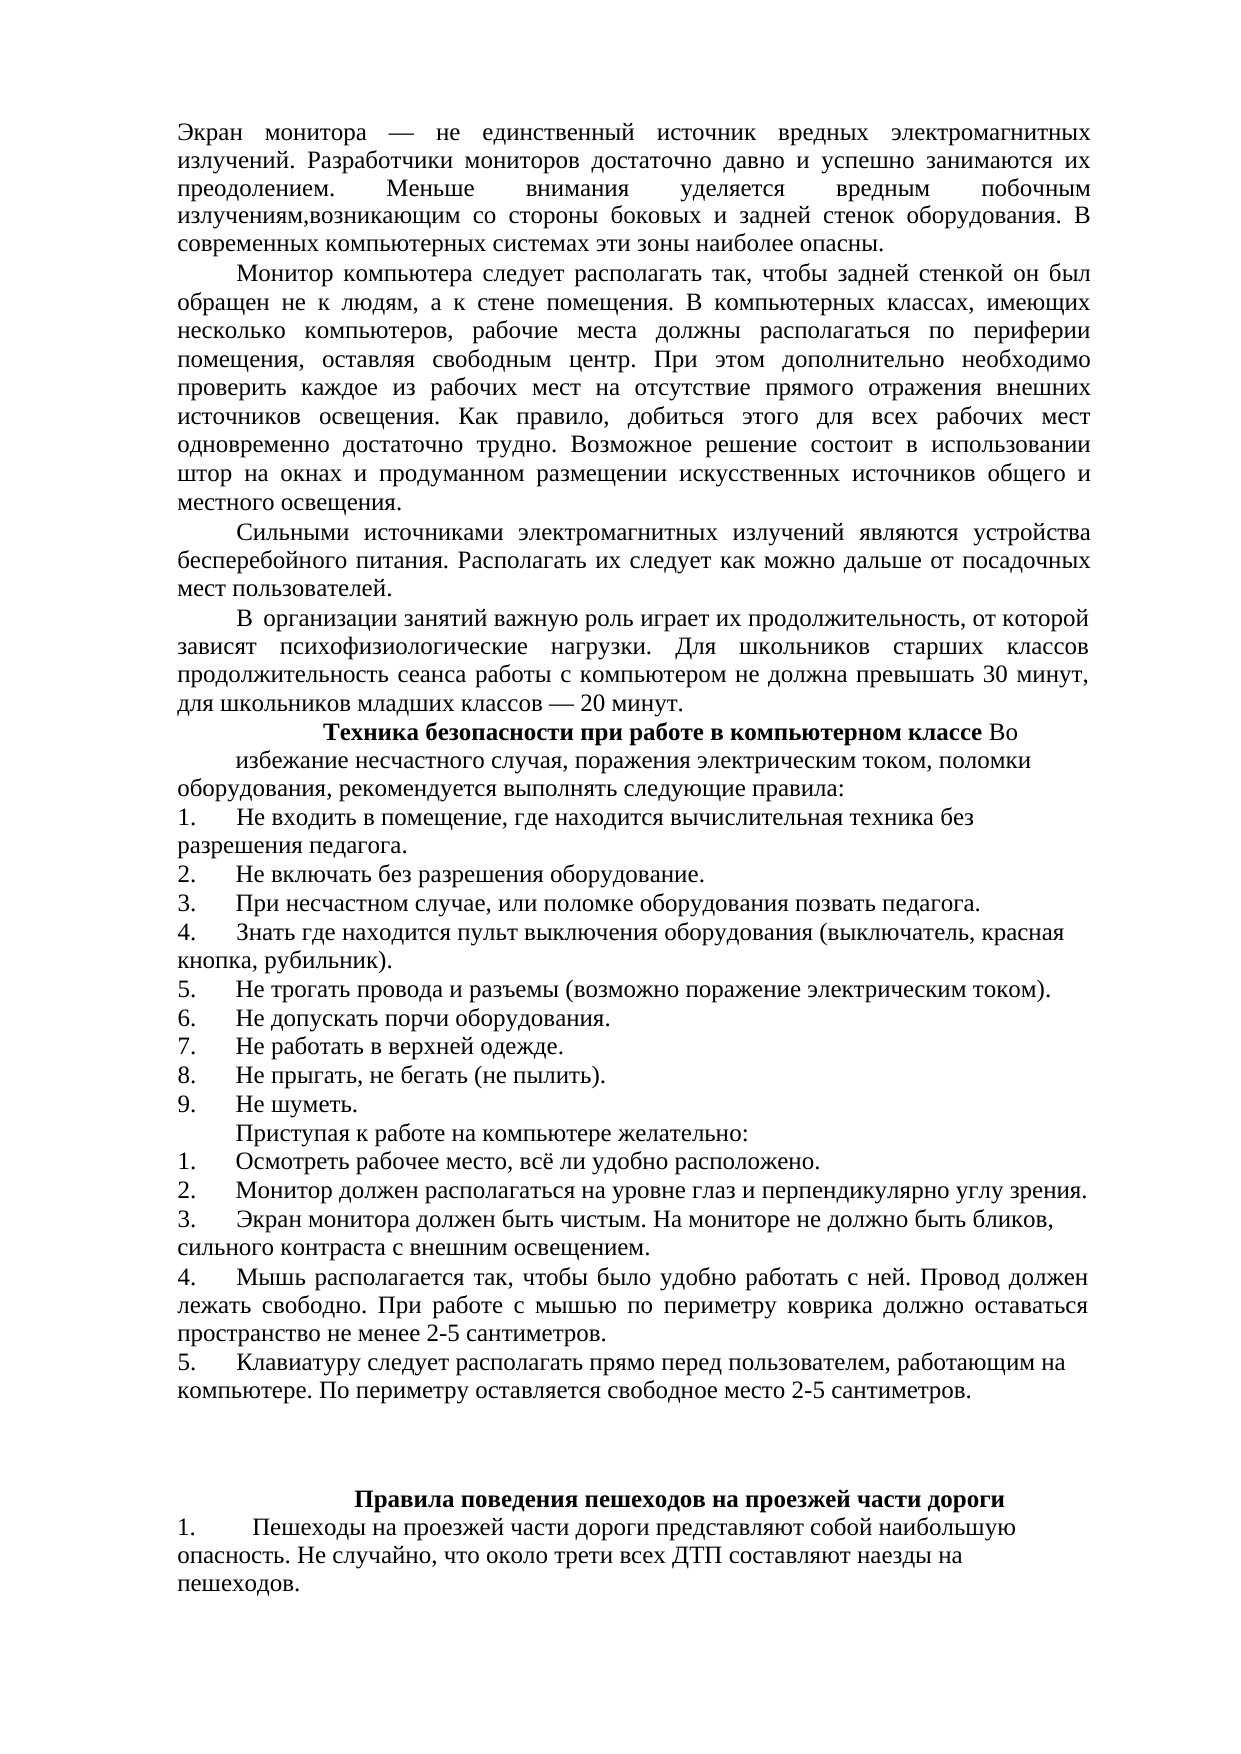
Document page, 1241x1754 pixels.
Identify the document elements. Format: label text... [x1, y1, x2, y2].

list Не прыгать, не бегать (не пылить). [177, 1060, 1092, 1089]
list Клавиатуру следует располагать прямо перед пользователем, работающим на компьютере. По периметру оставляется свободное место 2-5 сантиметров. [177, 1348, 1092, 1404]
list Не работать в верхней одежде. [177, 1031, 1092, 1060]
list Осмотреть рабочее место, всё ли удобно расположено. [177, 1146, 1092, 1175]
list Не допускать порчи оборудования. [177, 1003, 1092, 1031]
text Экран монитора — не единственный источник вредных электромагнитных излучений. Разработчики мониторов достаточно давно и успешно занимаются их преодолением. Меньше внимания уделяется вредным побочным излучениям,возникающим со стороны боковых и задней стенок оборудования. В современных компьютерных системах эти зоны наиболее опасны. [177, 118, 1092, 257]
list Знать где находится пульт выключения оборудования (выключатель, красная кнопка, рубильник). [177, 918, 1092, 974]
text оборудования, рекомендуется выполнять следующие правила: [177, 773, 1092, 802]
list Не включать без разрешения оборудование. [177, 859, 1092, 888]
list При несчастном случае, или поломке оборудования позвать педагога. [177, 888, 1092, 917]
text Монитор компьютера следует располагать так, чтобы задней стенкой он был обращен не к людям, а к стене помещения. В компьютерных классах, имеющих несколько компьютеров, рабочие места должны располагаться по периферии помещения, оставляя свободным центр. При этом дополнительно необходимо проверить каждое из рабочих мест на отсутствие прямого отражения внешних источников освещения. Как правило, добиться этого для всех рабочих мест одновременно достаточно трудно. Возможное решение состоит в использовании штор на окнах и продуманном размещении искусственных источников общего и местного освещения. [177, 259, 1092, 515]
list организации занятий важную роль играет их продолжительность, от которой зависят психофизиологические нагрузки. Для школьников старших классов продолжительность сеанса работы с компьютером не должна превышать 30 минут, для школьников младших классов — 20 минут. [177, 604, 1089, 716]
list Монитор должен располагаться на уровне глаз и перпендикулярно углу зрения. [177, 1175, 1092, 1204]
list Пешеходы на проезжей части дороги представляют собой наибольшую опасность. Не случайно, что около трети всех ДТП составляют наезды на пешеходов. [177, 1513, 1089, 1597]
list Мышь располагается так, чтобы было удобно работать с ней. Провод должен лежать свободно. При работе с мышью по периметру коврика должно оставаться пространство не менее 2-5 сантиметров. [177, 1262, 1089, 1347]
list Не входить в помещение, где находится вычислительная техника без разрешения педагога. [177, 803, 1089, 859]
text Правила поведения пешеходов на проезжей части дороги [354, 1484, 1092, 1513]
text Сильными источниками электромагнитных излучений являются устройства бесперебойного питания. Располагать их следует как можно дальше от посадочных мест пользователей. [177, 518, 1092, 602]
text Техника безопасности при работе в компьютерном классе Во избежание несчастного случая, поражения электрическим током, поломки [235, 718, 1089, 773]
text Приступая к работе на компьютере желательно: [235, 1118, 1092, 1146]
list Не шуметь. [177, 1089, 1092, 1118]
list Не трогать провода и разъемы (возможно поражение электрическим током). [177, 974, 1092, 1003]
list Экран монитора должен быть чистым. На мониторе не должно быть бликов, сильного контраста с внешним освещением. [177, 1205, 1089, 1261]
